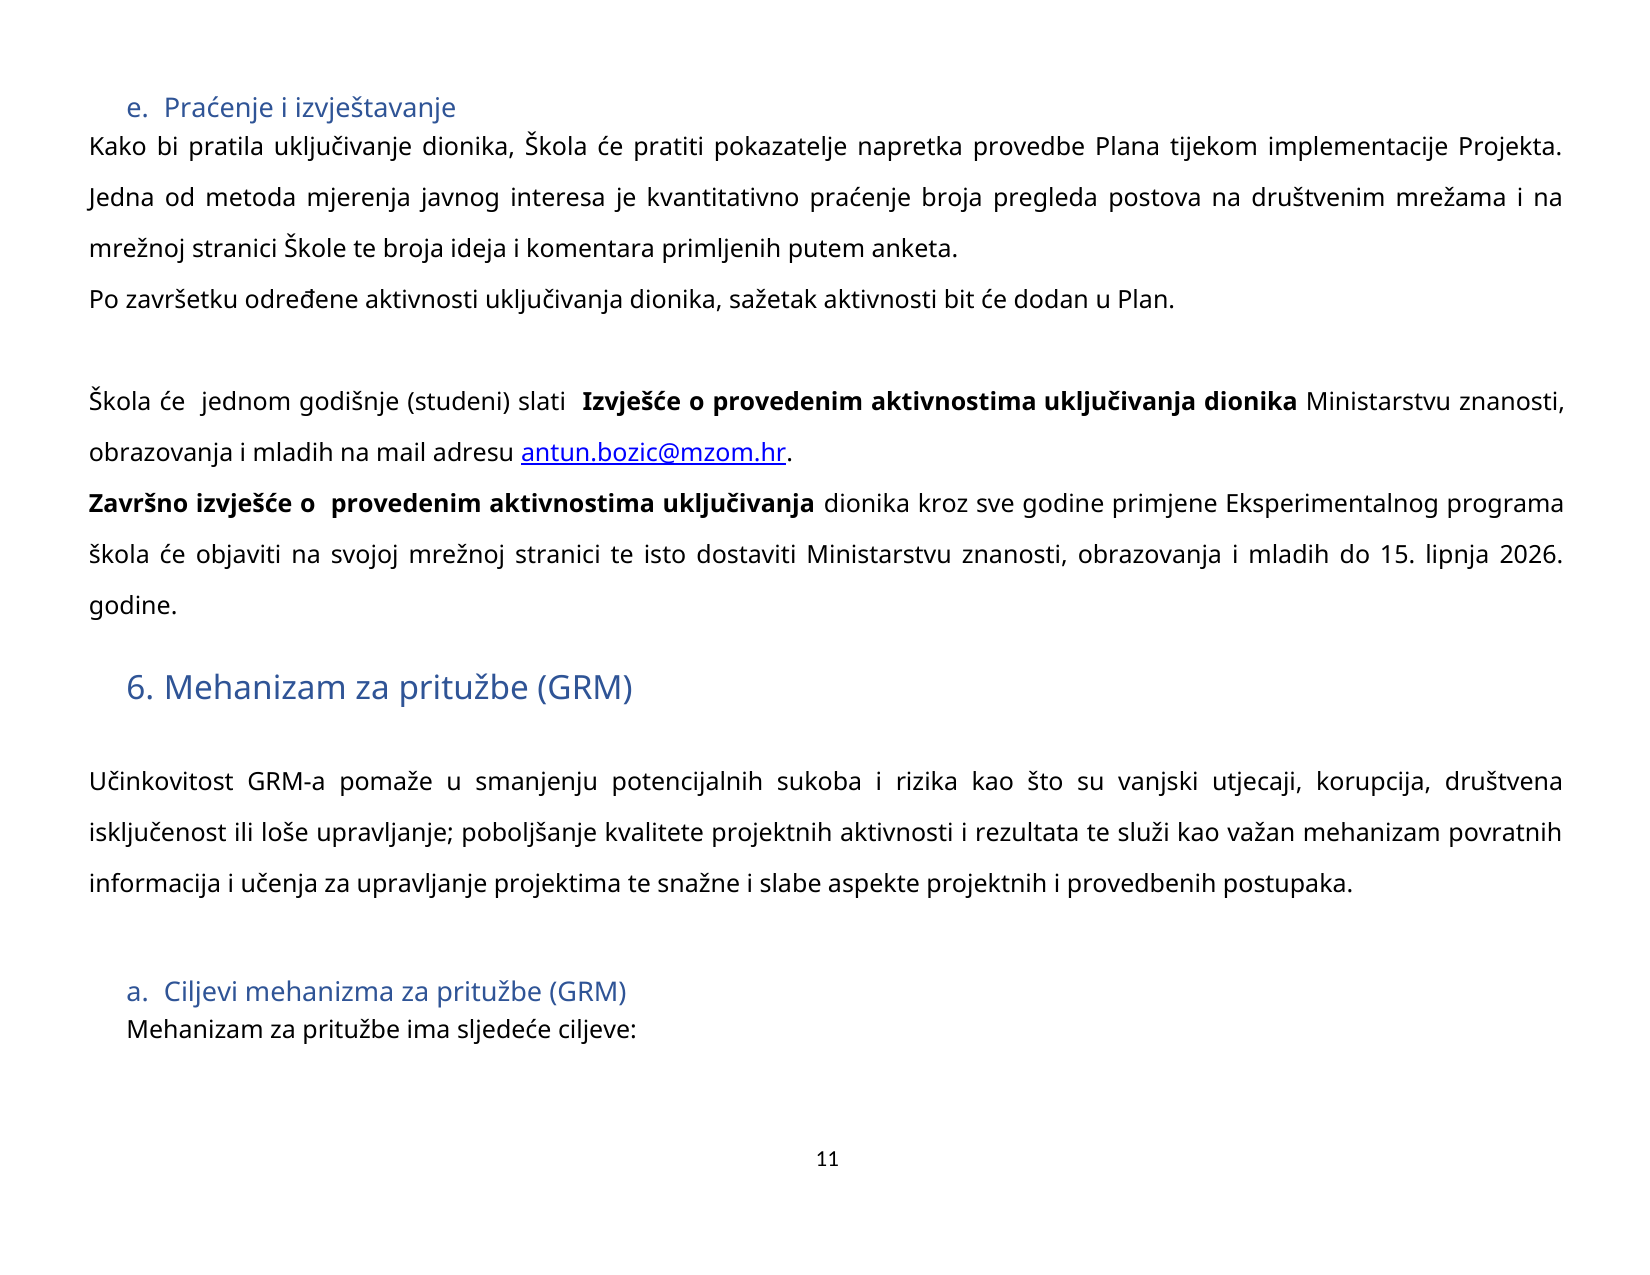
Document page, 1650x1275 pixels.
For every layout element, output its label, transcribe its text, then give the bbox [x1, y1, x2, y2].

subtitle Ciljevi mehanizma za pritužbe (GRM) [126, 972, 1565, 1009]
subtitle Mehanizam za pritužbe (GRM) [126, 664, 1565, 709]
text Kako bi pratila uključivanje dionika, Škola će pratiti pokazatelje napretka provedbe Plana tijekom implementacije Projekta. Jedna od metoda mjerenja javnog interesa je kvantitativno praćenje broja pregleda postova na društvenim mrežama i na mrežnoj stranici Škole te broja ideja i komentara primljenih putem anketa. [89, 128, 1565, 264]
text Po završetku određene aktivnosti uključivanja dionika, sažetak aktivnosti bit će dodan u Plan. [89, 282, 1565, 316]
text Završno izvješće o provedenim aktivnostima uključivanja dionika kroz sve godine primjene Eksperimentalnog programa škola će objaviti na svojoj mrežnoj stranici te isto dostaviti Ministarstvu znanosti, obrazovanja i mladih do 15. lipnja 2026. godine. [89, 486, 1565, 622]
text Škola će jednom godišnje (studeni) slati Izvješće o provedenim aktivnostima uključivanja dionika Ministarstvu znanosti, obrazovanja i mladih na mail adresu antun.bozic@mzom.hr. [89, 384, 1565, 469]
subtitle Praćenje i izvještavanje [126, 89, 1565, 126]
text Mehanizam za pritužbe ima sljedeće ciljeve: [89, 1012, 1565, 1046]
text Učinkovitost GRM-a pomaže u smanjenju potencijalnih sukoba i rizika kao što su vanjski utjecaji, korupcija, društvena isključenost ili loše upravljanje; poboljšanje kvalitete projektnih aktivnosti i rezultata te služi kao važan mehanizam povratnih informacija i učenja za upravljanje projektima te snažne i slabe aspekte projektnih i provedbenih postupaka. [89, 764, 1565, 900]
